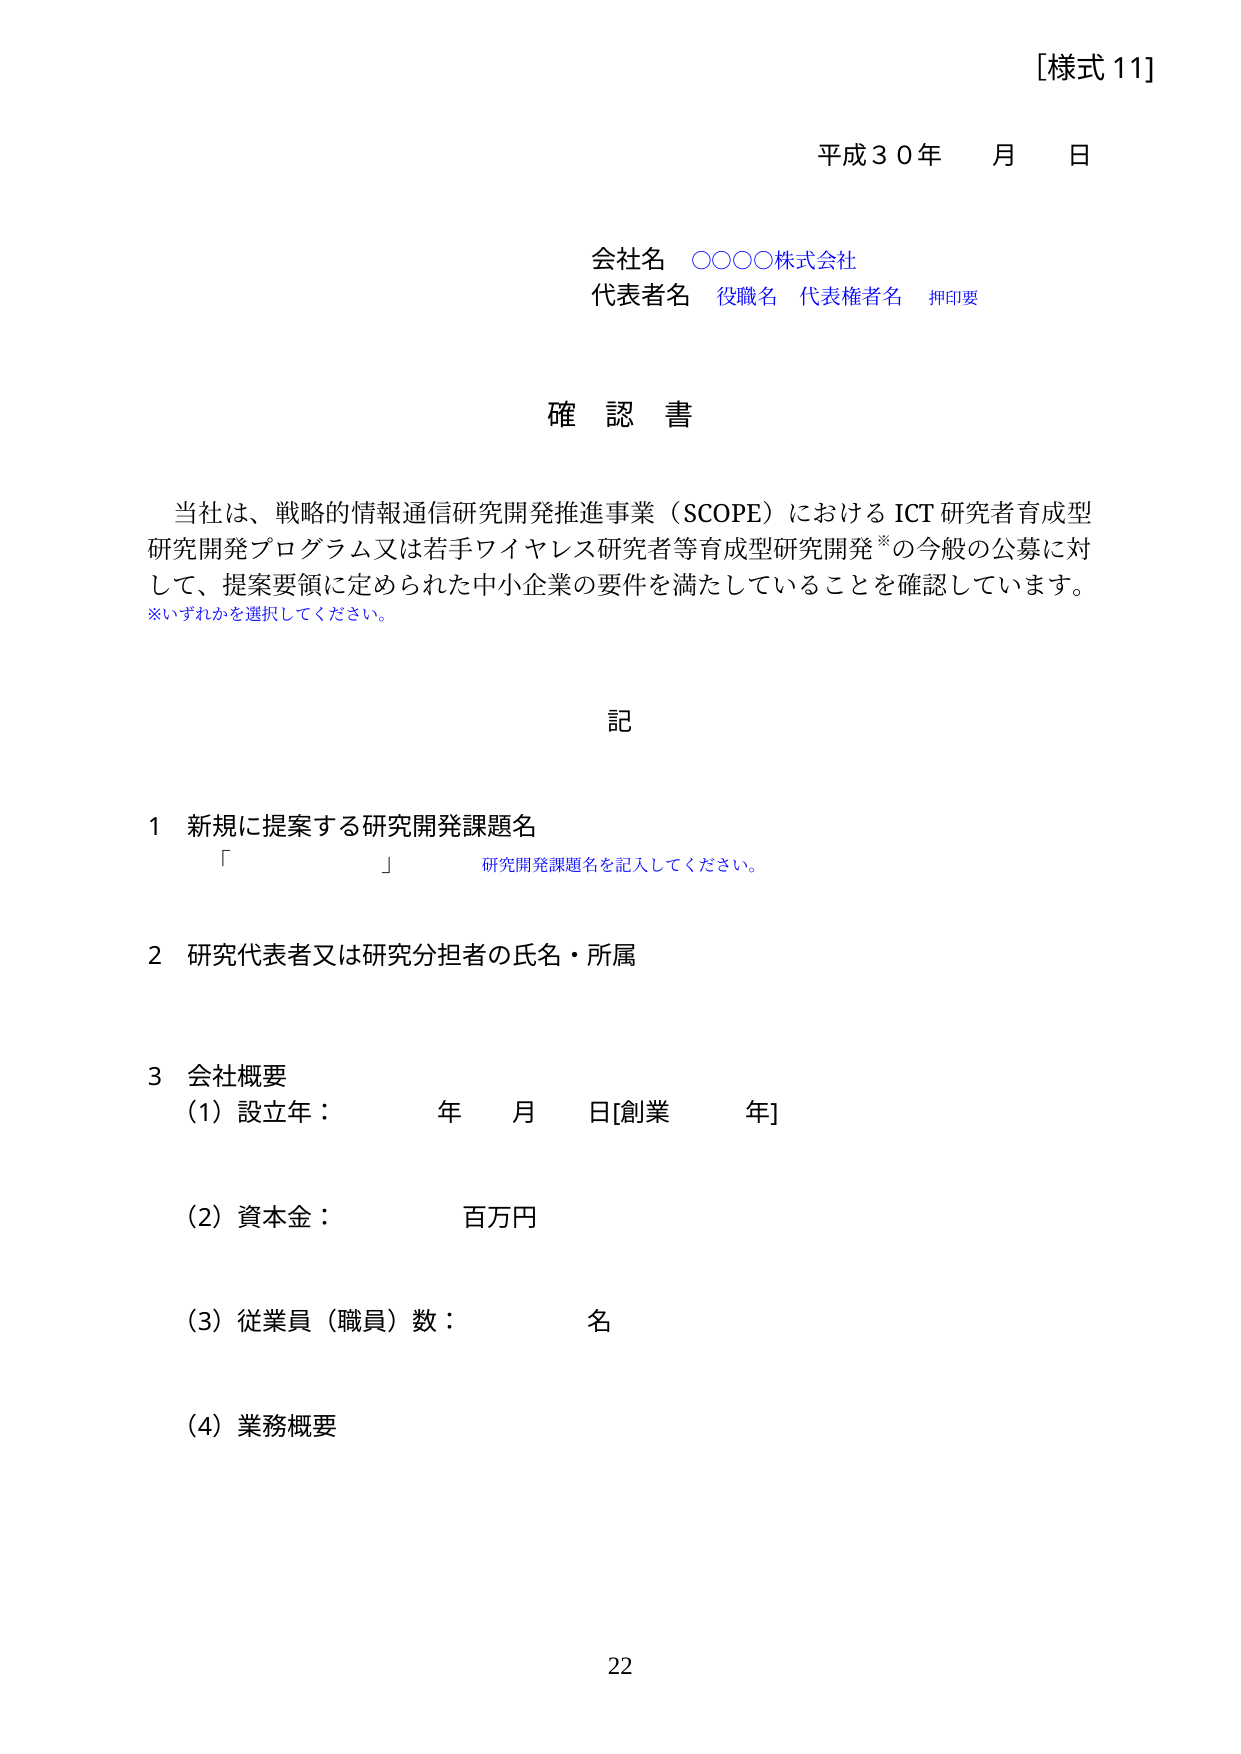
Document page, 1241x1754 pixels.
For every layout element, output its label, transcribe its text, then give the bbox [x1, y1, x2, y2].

text 「 」 研究開発課題名を記入してください。 [207, 842, 1092, 878]
text （4）業務概要 [148, 1406, 1092, 1442]
text 1 新規に提案する研究開発課題名 [148, 806, 1092, 842]
text 平成３０年 月 日 [148, 135, 1092, 171]
text 当社は、戦略的情報通信研究開発推進事業（SCOPE）におけるICT研究者育成型研究開発プログラム又は若手ワイヤレス研究者等育成型研究開発※の今般の公募に対して、提案要領に定められた中小企業の要件を満たしていることを確認しています。 [148, 493, 1092, 601]
text ※いずれかを選択してください。 [148, 601, 1092, 625]
text 2 研究代表者又は研究分担者の氏名・所属 [148, 935, 1092, 971]
text 3 会社概要 [148, 1057, 1092, 1093]
text （1）設立年： 年 月 日[創業 年] [148, 1093, 1092, 1129]
text 代表者名 役職名 代表権者名 押印要 [591, 276, 1092, 312]
text （2）資本金： 百万円 [148, 1197, 1092, 1233]
text 会社名 ○○○○株式会社 [591, 239, 1092, 276]
text 記 [148, 702, 1092, 738]
subtitle 確 認 書 [148, 391, 1092, 434]
text （3）従業員（職員）数： 名 [148, 1302, 1092, 1338]
